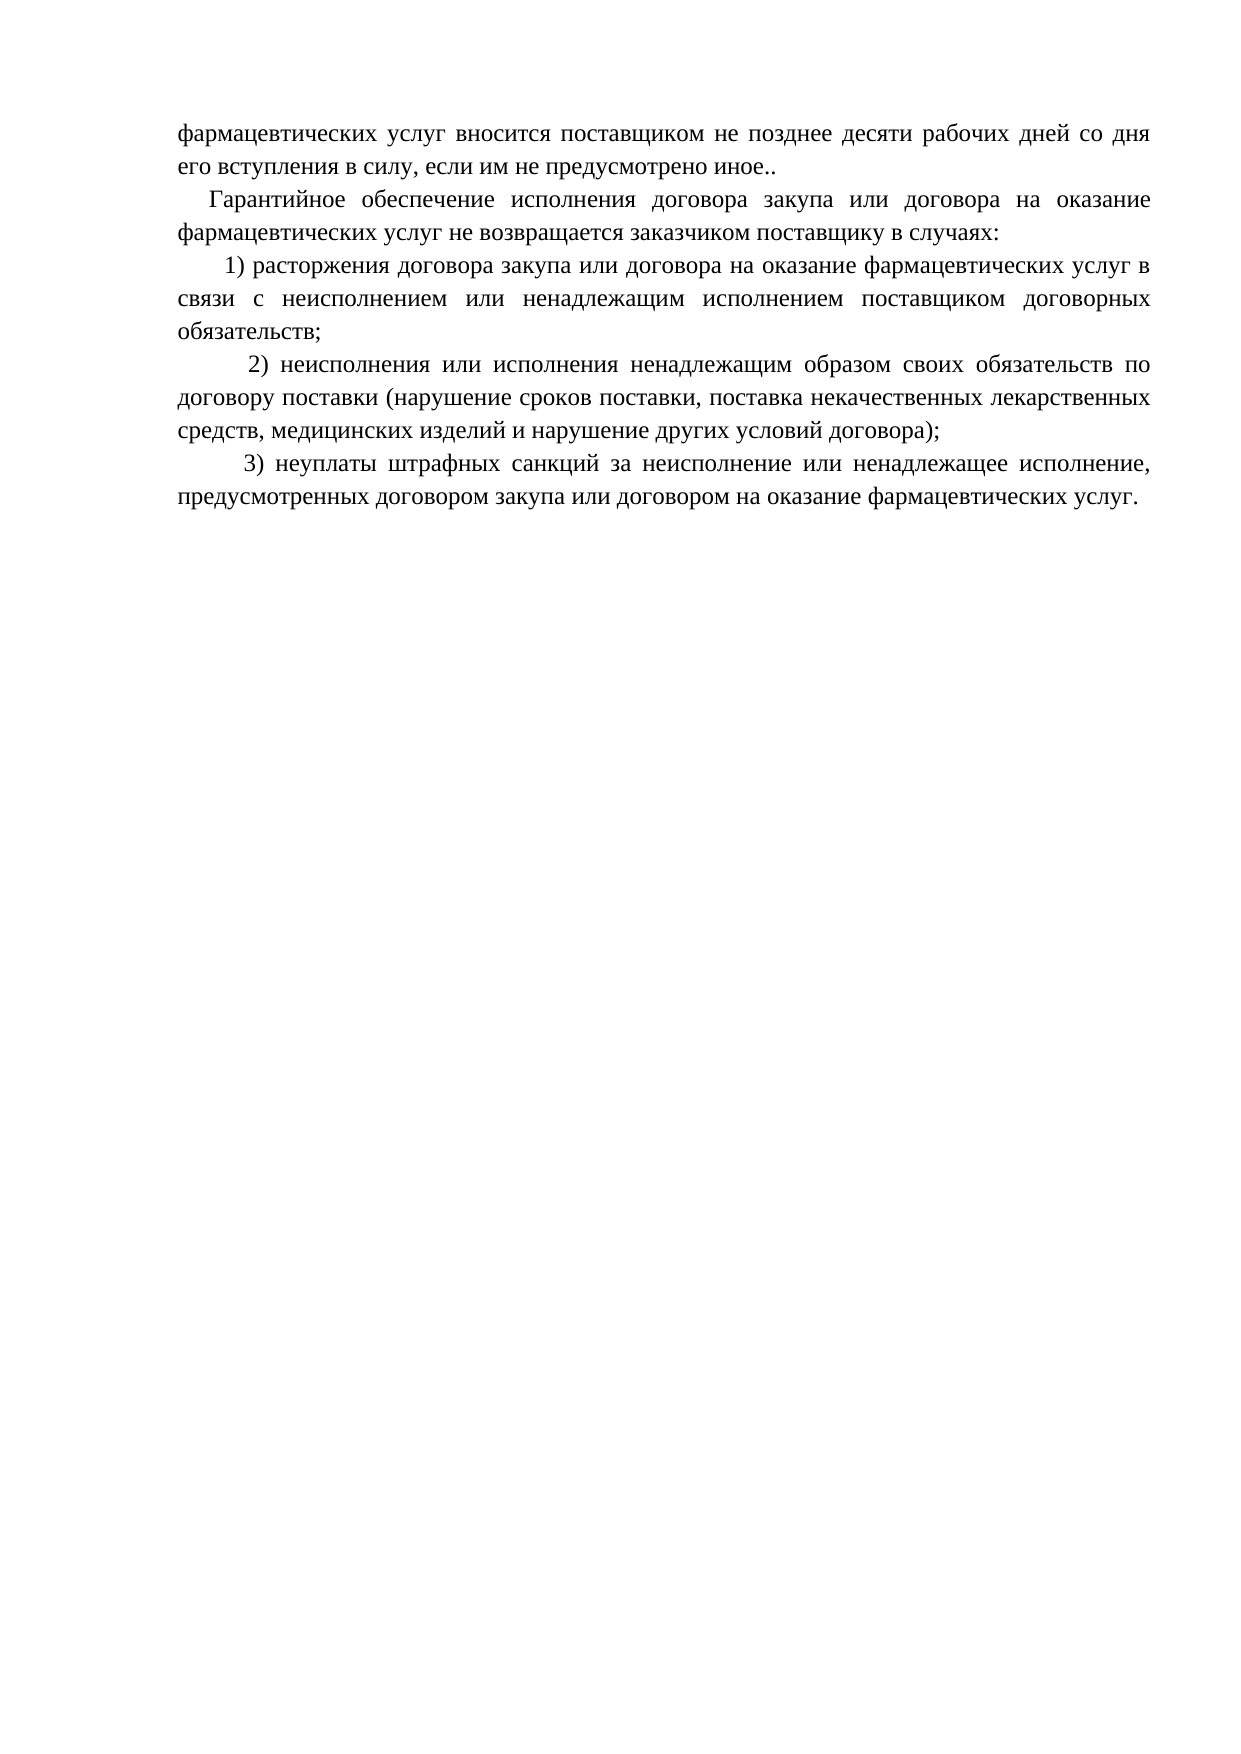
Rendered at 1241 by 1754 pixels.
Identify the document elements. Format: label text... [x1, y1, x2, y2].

text 1) расторжения договора закупа или договора на оказание фармацевтических услуг в связи с неисполнением или ненадлежащим исполнением поставщиком договорных обязательств; [177, 250, 1152, 345]
text 3) неуплаты штрафных санкций за неисполнение или ненадлежащее исполнение, предусмотренных договором закупа или договором на оказание фармацевтических услуг. [177, 448, 1152, 510]
text 2) неисполнения или исполнения ненадлежащим образом своих обязательств по договору поставки (нарушение сроков поставки, поставка некачественных лекарственных средств, медицинских изделий и нарушение других условий договора); [177, 349, 1152, 444]
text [177, 118, 1152, 246]
